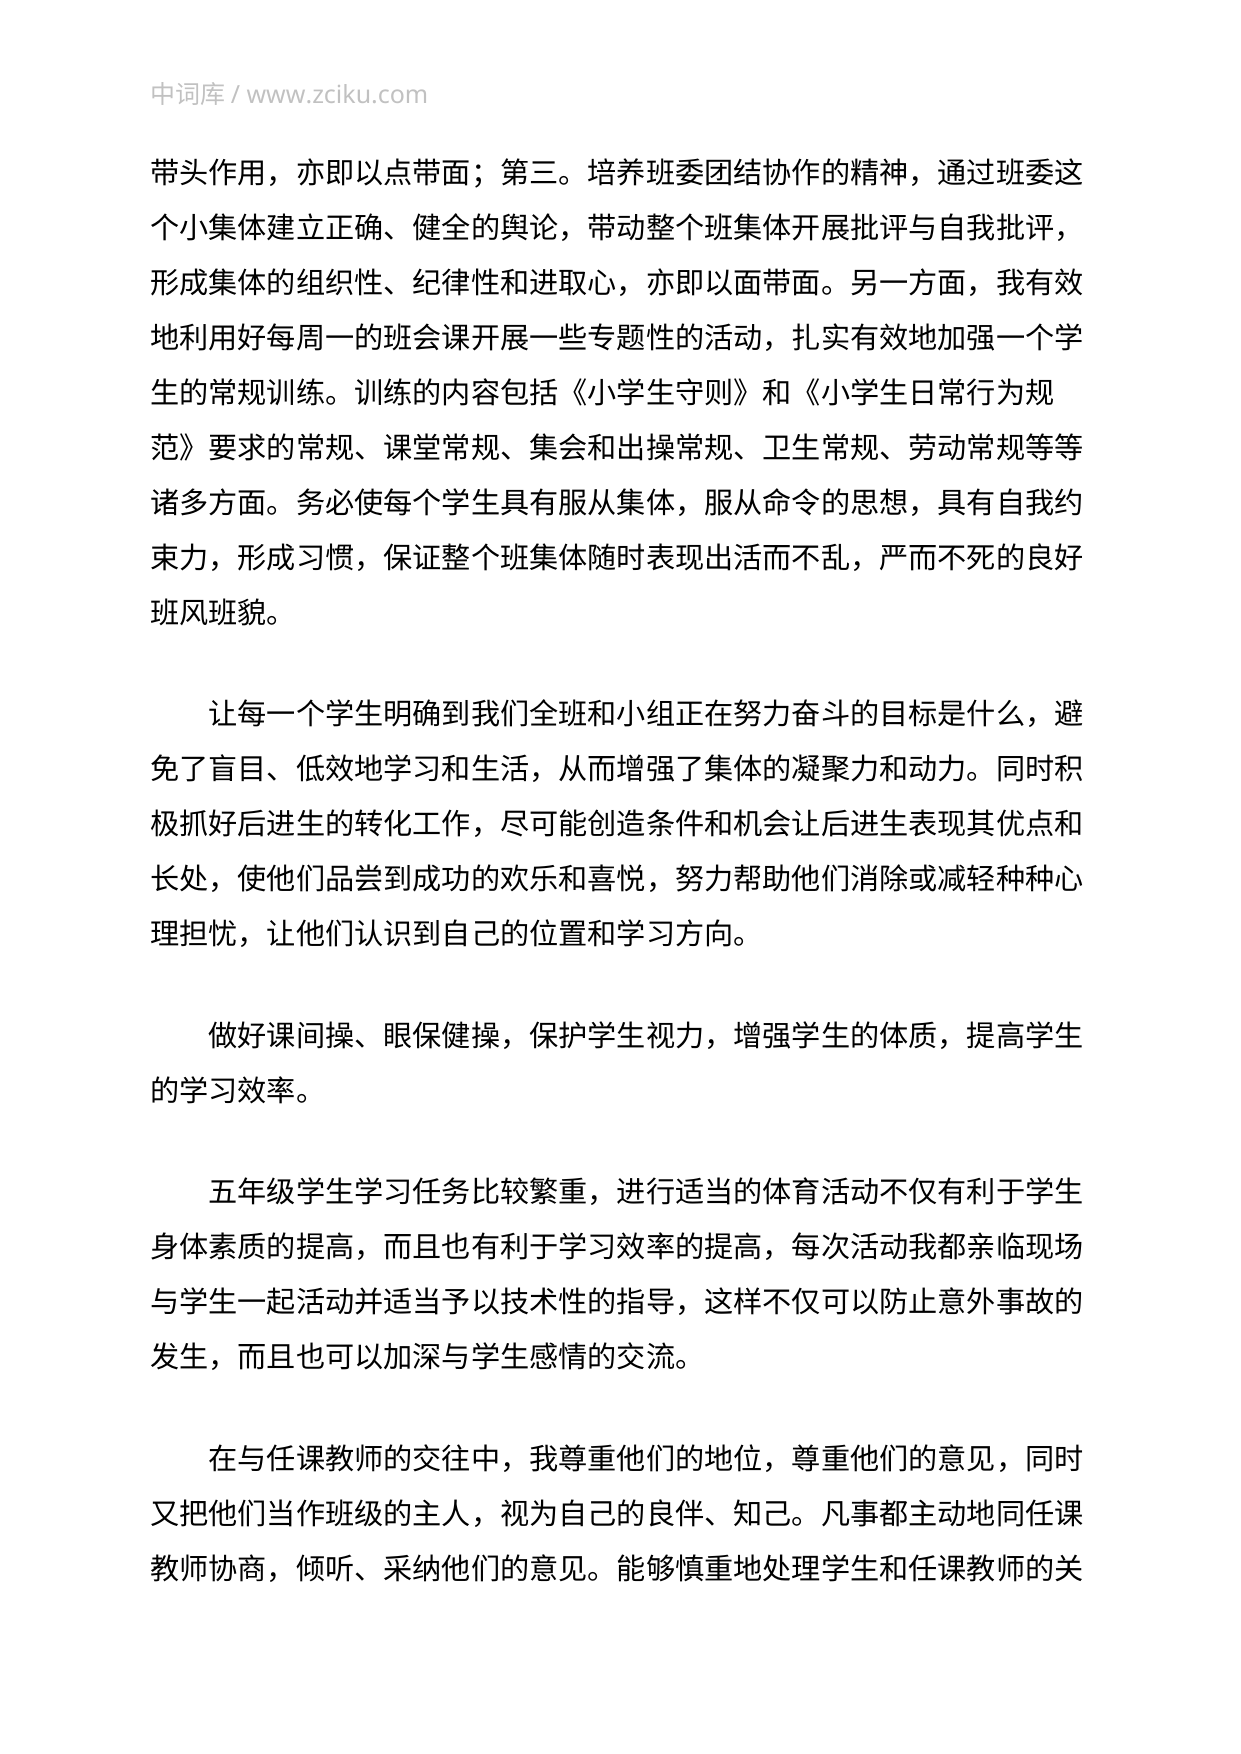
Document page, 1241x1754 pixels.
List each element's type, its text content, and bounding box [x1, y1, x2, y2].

text 做好课间操、眼保健操，保护学生视力，增强学生的体质，提高学生的学习效率。 [150, 1012, 1090, 1109]
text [150, 1435, 1090, 1587]
text 五年级学生学习任务比较繁重，进行适当的体育活动不仅有利于学生身体素质的提高，而且也有利于学习效率的提高，每次活动我都亲临现场与学生一起活动并适当予以技术性的指导，这样不仅可以防止意外事故的发生，而且也可以加深与学生感情的交流。 [150, 1169, 1090, 1376]
text 让每一个学生明确到我们全班和小组正在努力奋斗的目标是什么，避免了盲目、低效地学习和生活，从而增强了集体的凝聚力和动力。同时积极抓好后进生的转化工作，尽可能创造条件和机会让后进生表现其优点和长处，使他们品尝到成功的欢乐和喜悦，努力帮助他们消除或减轻种种心理担忧，让他们认识到自己的位置和学习方向。 [150, 691, 1090, 953]
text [150, 150, 1090, 631]
